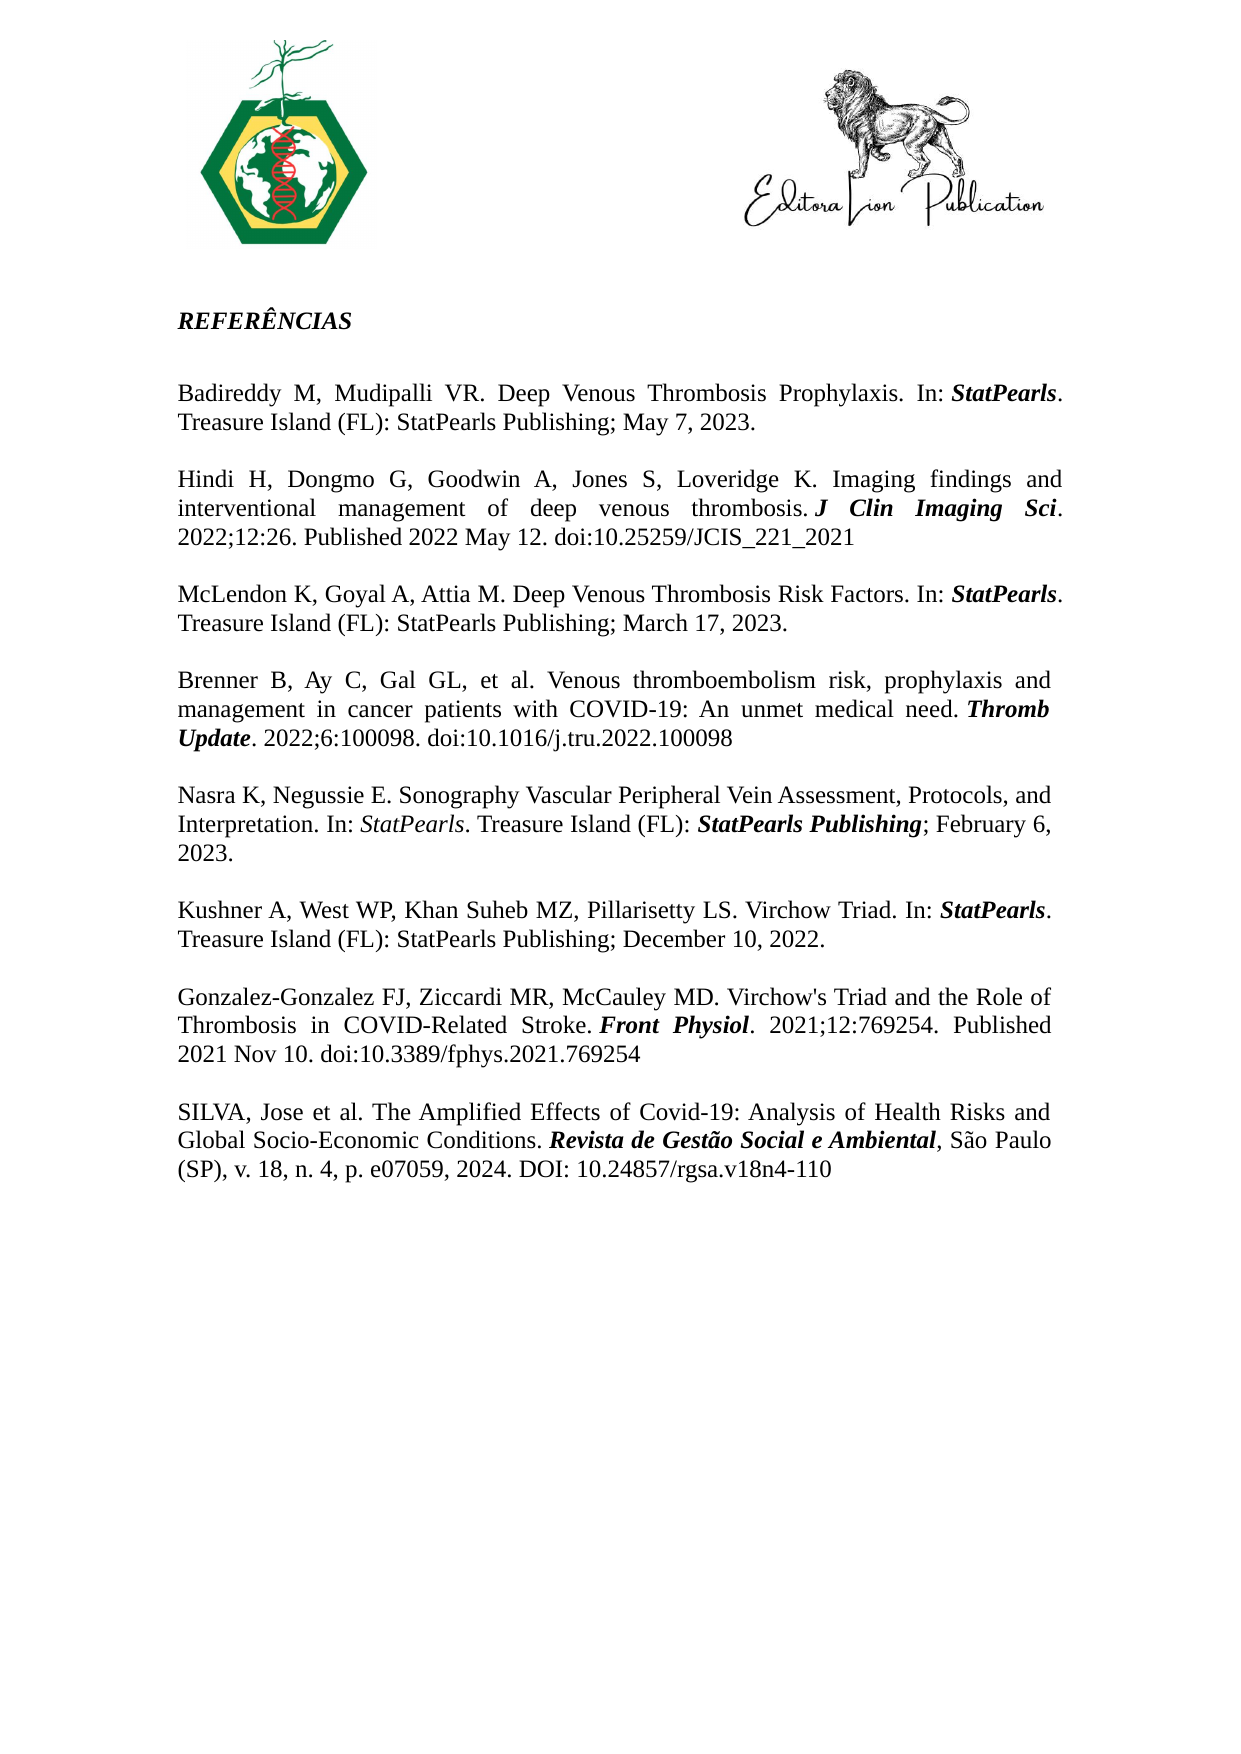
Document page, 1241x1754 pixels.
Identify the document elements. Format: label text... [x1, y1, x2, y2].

text SILVA, Jose et al. The Amplified Effects of Covid-19: Analysis of Health Risks and Global Socio-Economic Conditions. Revista de Gestão Social e Ambiental, São Paulo (SP), v. 18, n. 4, p. e07059, 2024. DOI: 10.24857/rgsa.v18n4-110 [177, 1097, 1052, 1183]
picture [723, 68, 1063, 234]
text Hindi H, Dongmo G, Goodwin A, Jones S, Loveridge K. Imaging findings and interventional management of deep venous thrombosis. J Clin Imaging Sci. 2022;12:26. Published 2022 May 12. doi:10.25259/JCIS_221_2021 [177, 464, 1063, 551]
text McLendon K, Goyal A, Attia M. Deep Venous Thrombosis Risk Factors. In: StatPearls. Treasure Island (FL): StatPearls Publishing; March 17, 2023. [177, 579, 1063, 637]
text Gonzalez-Gonzalez FJ, Ziccardi MR, McCauley MD. Virchow's Triad and the Role of Thrombosis in COVID-Related Stroke. Front Physiol. 2021;12:769254. Published 2021 Nov 10. doi:10.3389/fphys.2021.769254 [177, 982, 1052, 1068]
text REFERÊNCIAS [177, 306, 1063, 335]
picture [186, 40, 377, 249]
text Kushner A, West WP, Khan Suheb MZ, Pillarisetty LS. Virchow Triad. In: StatPearls. Treasure Island (FL): StatPearls Publishing; December 10, 2022. [177, 896, 1052, 953]
text Brenner B, Ay C, Gal GL, et al. Venous thromboembolism risk, prophylaxis and management in cancer patients with COVID-19: An unmet medical need. Thromb Update. 2022;6:100098. doi:10.1016/j.tru.2022.100098 [177, 666, 1052, 752]
text Nasra K, Negussie E. Sonography Vascular Peripheral Vein Assessment, Protocols, and Interpretation. In: StatPearls. Treasure Island (FL): StatPearls Publishing; February 6, 2023. [177, 781, 1052, 867]
text Badireddy M, Mudipalli VR. Deep Venous Thrombosis Prophylaxis. In: StatPearls. Treasure Island (FL): StatPearls Publishing; May 7, 2023. [177, 378, 1063, 436]
